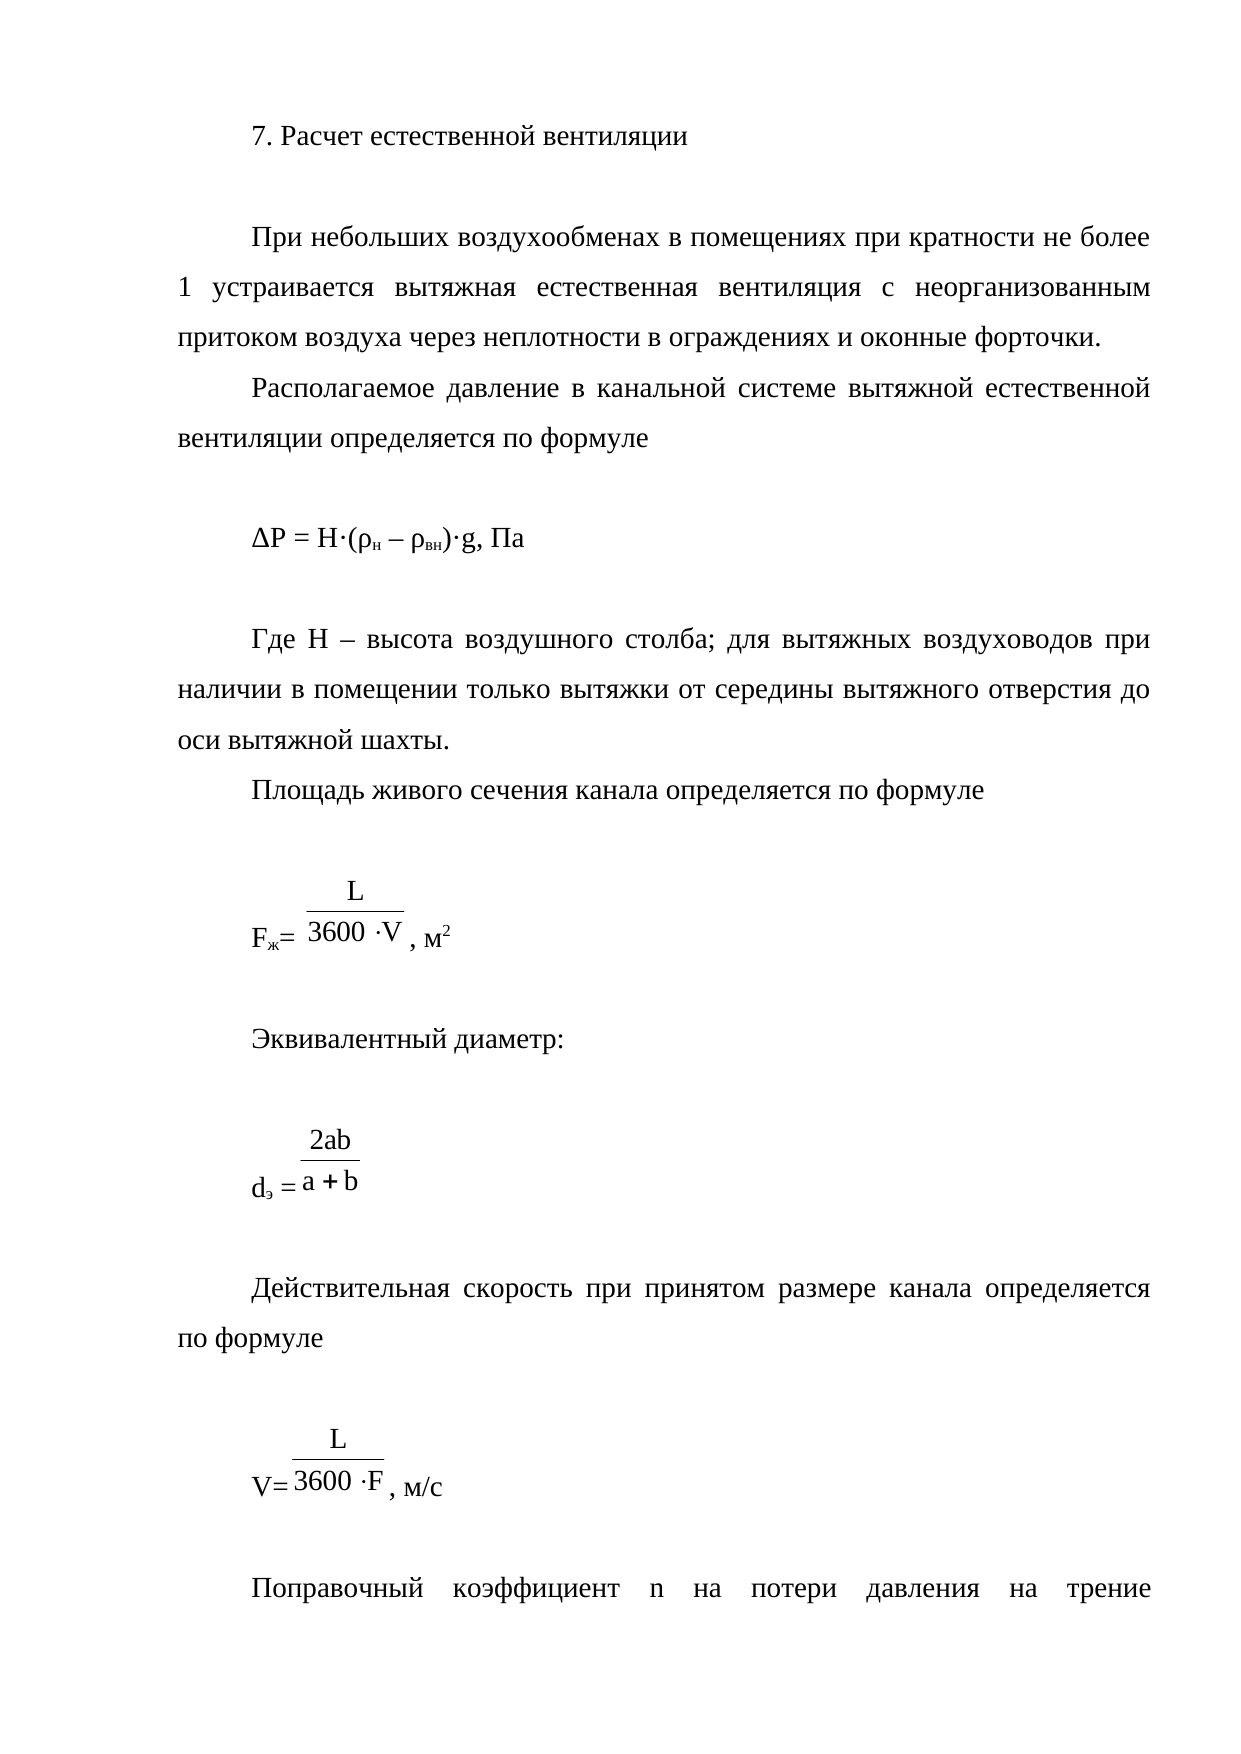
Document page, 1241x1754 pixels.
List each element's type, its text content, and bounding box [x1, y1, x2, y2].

text Где Н – высота воздушного столба; для вытяжных воздуховодов при наличии в помещении только вытяжки от середины вытяжного отверстия до оси вытяжной шахты. [177, 621, 1152, 755]
text При небольших воздухообменах в помещениях при кратности не более 1 устраивается вытяжная естественная вентиляция с неорганизованным притоком воздуха через неплотности в ограждениях и оконные форточки. [177, 219, 1152, 353]
text Fж= , м2 [177, 873, 1152, 954]
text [177, 1570, 1152, 1603]
text Эквивалентный диаметр: [177, 1021, 1152, 1055]
text Действительная скорость при принятом размере канала определяется по формуле [177, 1270, 1152, 1354]
text ΔР = Н·(ρн – ρвн)·g, Па [177, 521, 1152, 554]
text 7. Расчет естественной вентиляции [177, 118, 1152, 152]
text Площадь живого сечения канала определяется по формуле [177, 772, 1152, 806]
text dэ = [177, 1122, 1152, 1203]
text V=, м/с [177, 1421, 1152, 1503]
text Располагаемое давление в канальной системе вытяжной естественной вентиляции определяется по формуле [177, 370, 1152, 453]
